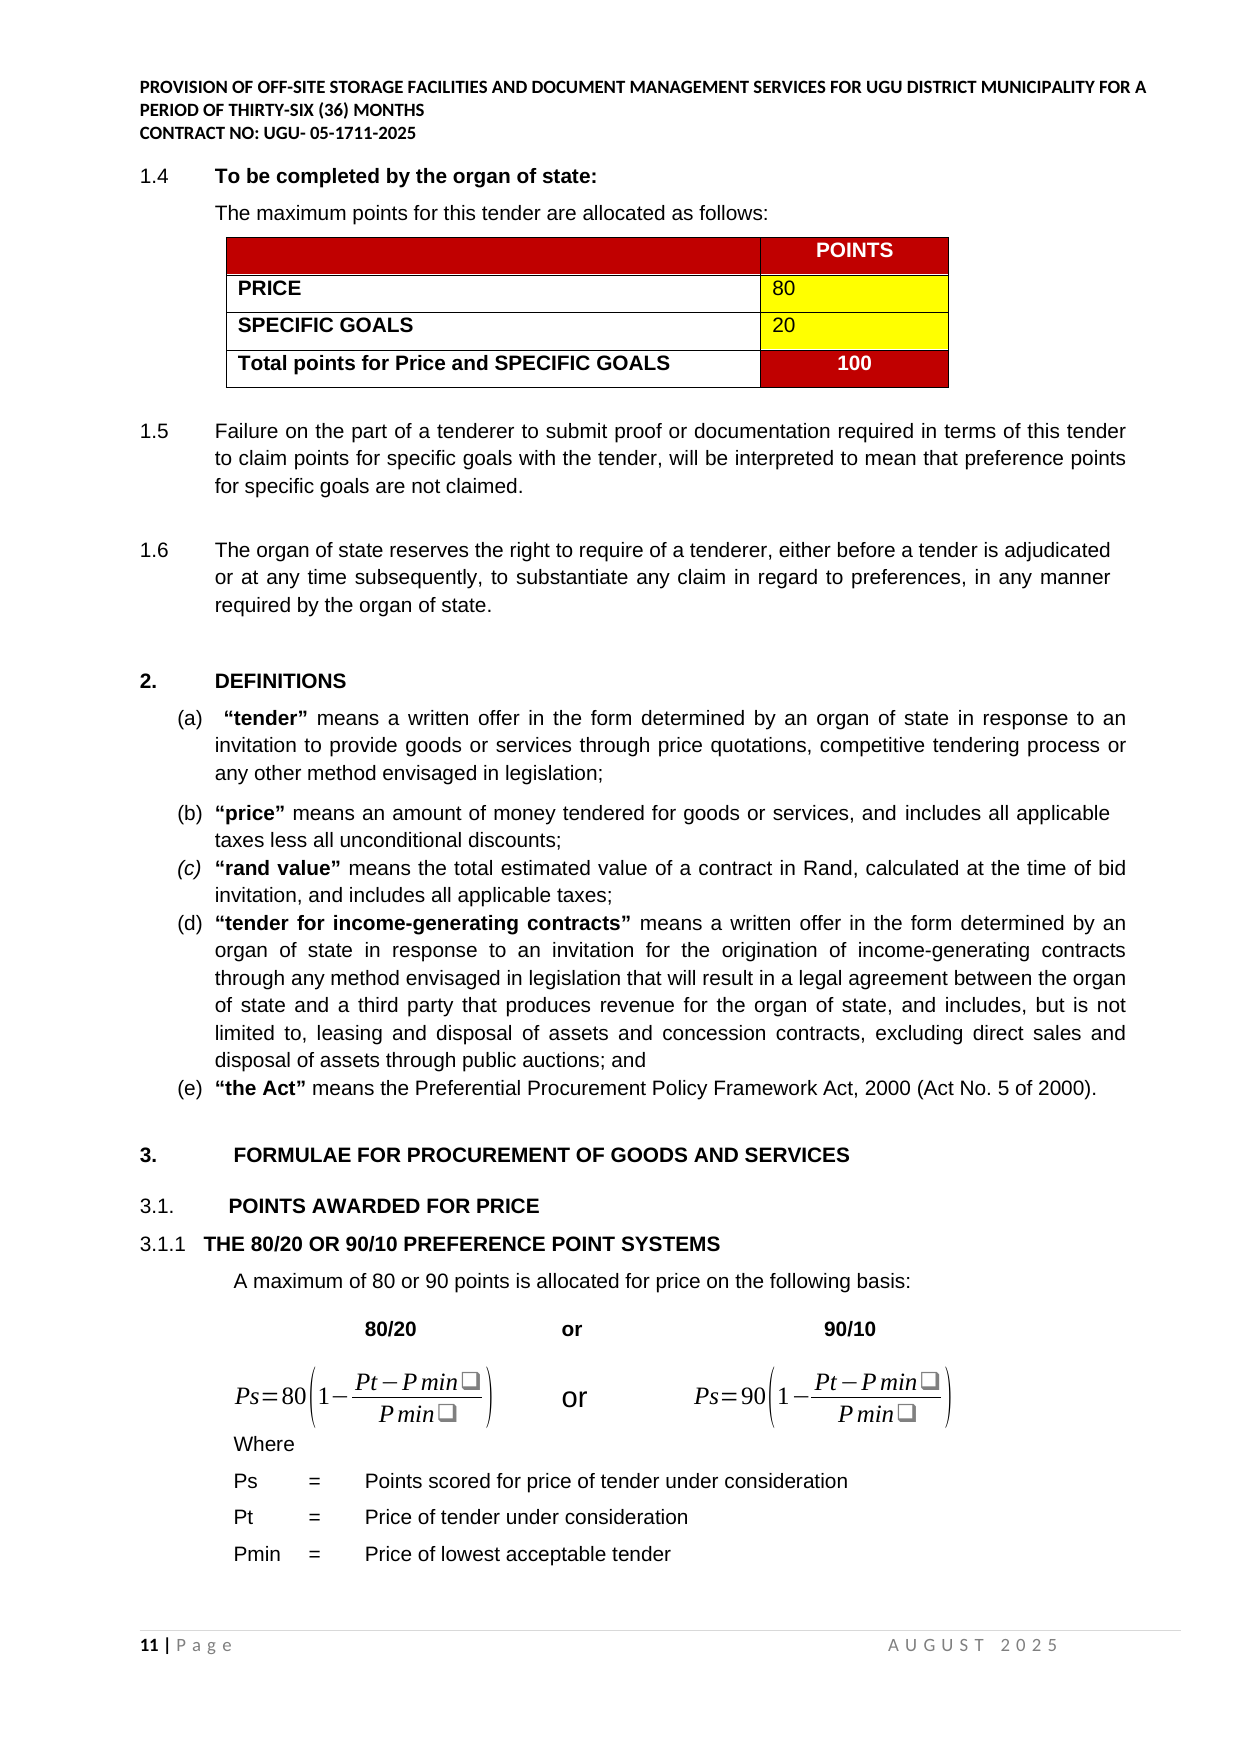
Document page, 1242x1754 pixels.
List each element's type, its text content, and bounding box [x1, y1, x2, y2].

text The maximum points for this tender are allocated as follows: [214, 201, 1181, 224]
table_cell 20 [761, 313, 948, 349]
table_cell SPECIFIC GOALS [227, 313, 760, 349]
list The organ of state reserves the right to require of a tenderer, either before a tender is adjudicated or at any time subsequently, to substantiate any claim in regard to preferences, in any manner required by the organ of state. [139, 538, 1113, 617]
text or [139, 1364, 1181, 1432]
text 3.1.1 THE 80/20 OR 90/10 PREFERENCE POINT SYSTEMS [139, 1232, 1181, 1256]
list “the Act” means the Preferential Procurement Policy Framework Act, 2000 (Act No. 5 of 2000). [177, 1076, 1181, 1099]
text Pt = Price of tender under consideration [139, 1505, 1181, 1529]
list “rand value” means the total estimated value of a contract in Rand, calculated at the time of bid invitation, and includes all applicable taxes; [177, 856, 1128, 907]
text 80/20 or 90/10 [139, 1316, 1181, 1340]
table_cell PRICE [227, 276, 760, 312]
table_cell 100 [761, 351, 948, 387]
text Where [139, 1432, 1181, 1456]
list DEFINITIONS [139, 669, 1181, 693]
list “price” means an amount of money tendered for goods or services, and includes all applicable taxes less all unconditional discounts; [177, 801, 1110, 852]
list To be completed by the organ of state: [139, 164, 1174, 188]
text A maximum of 80 or 90 points is allocated for price on the following basis: [139, 1268, 1181, 1292]
table_header [227, 238, 760, 274]
table_header POINTS [761, 238, 948, 274]
list Failure on the part of a tenderer to submit proof or documentation required in terms of this tender to claim points for specific goals with the tender, will be interpreted to mean that preference points for specific goals are not claimed. [139, 419, 1128, 498]
text Pmin = Price of lowest acceptable tender [139, 1542, 1181, 1566]
list POINTS AWARDED FOR PRICE [139, 1194, 1181, 1218]
list FORMULAE FOR PROCUREMENT OF GOODS AND SERVICES [139, 1143, 1181, 1167]
table_cell Total points for Price and SPECIFIC GOALS [227, 351, 760, 387]
text Ps = Points scored for price of tender under consideration [139, 1469, 1181, 1493]
table_cell 80 [761, 276, 948, 312]
list “tender for income-generating contracts” means a written offer in the form determined by an organ of state in response to an invitation for the origination of income-generating contracts through any method envisaged in legislation that will result in a legal agreement between the organ of state and a third party that produces revenue for the organ of state, and includes, but is not limited to, leasing and disposal of assets and concession contracts, excluding direct sales and disposal of assets through public auctions; and [177, 911, 1128, 1072]
list “tender” means a written offer in the form determined by an organ of state in response to an invitation to provide goods or services through price quotations, competitive tendering process or any other method envisaged in legislation; [177, 706, 1128, 784]
